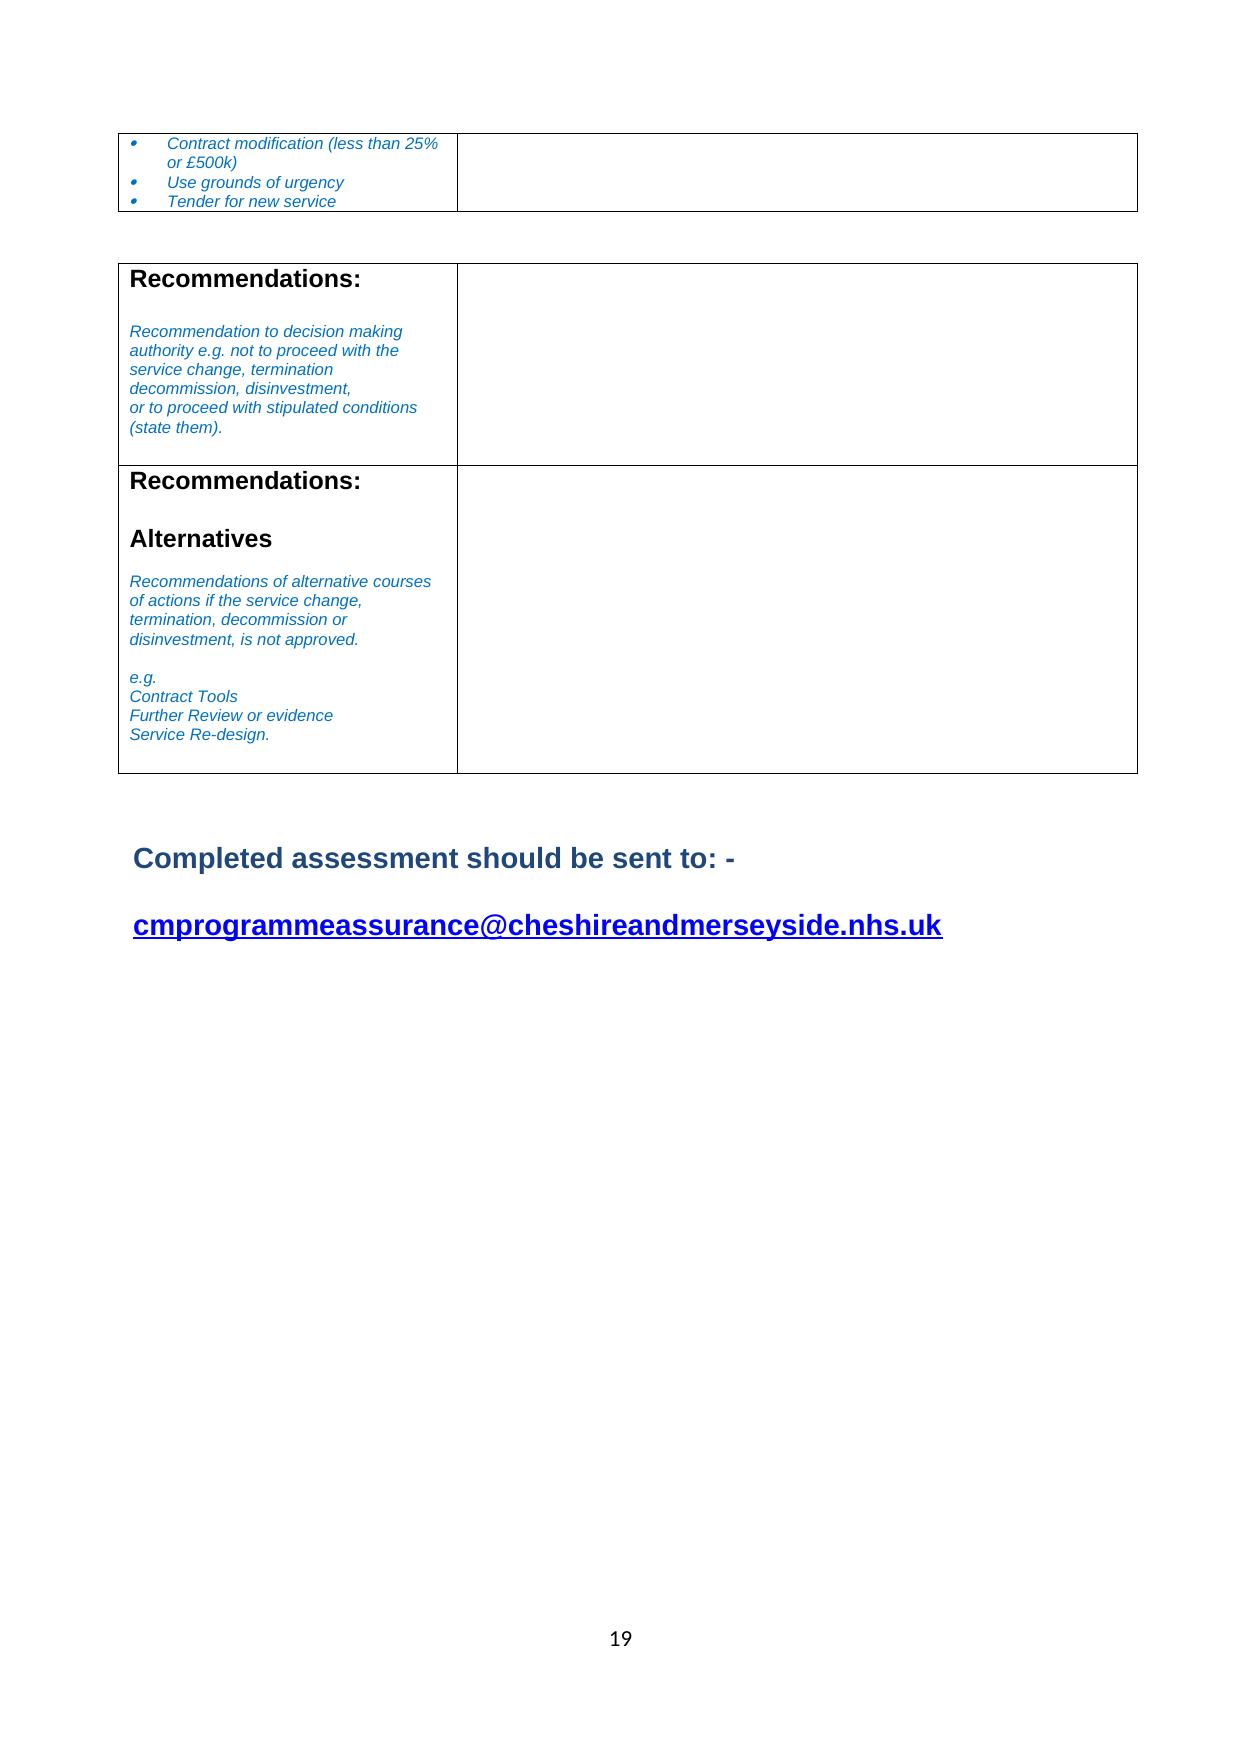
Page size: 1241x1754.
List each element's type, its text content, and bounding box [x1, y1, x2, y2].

table_header [458, 264, 1137, 465]
table_cell [458, 134, 1137, 211]
table_header Recommendations: Recommendation to decision making authority e.g. not to proceed with the service change, termination decommission, disinvestment, or to proceed with stipulated conditions (state them). [119, 264, 457, 465]
table_cell [458, 466, 1137, 773]
table_cell Recommendations: Alternatives Recommendations of alternative courses of actions if the service change, termination, decommission or disinvestment, is not approved. e.g. Contract Tools Further Review or evidence Service Re-design. [119, 466, 457, 773]
text Completed assessment should be sent to: - [133, 841, 1107, 875]
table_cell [119, 134, 457, 211]
text cmprogrammeassurance@cheshireandmerseyside.nhs.uk [133, 908, 1107, 942]
